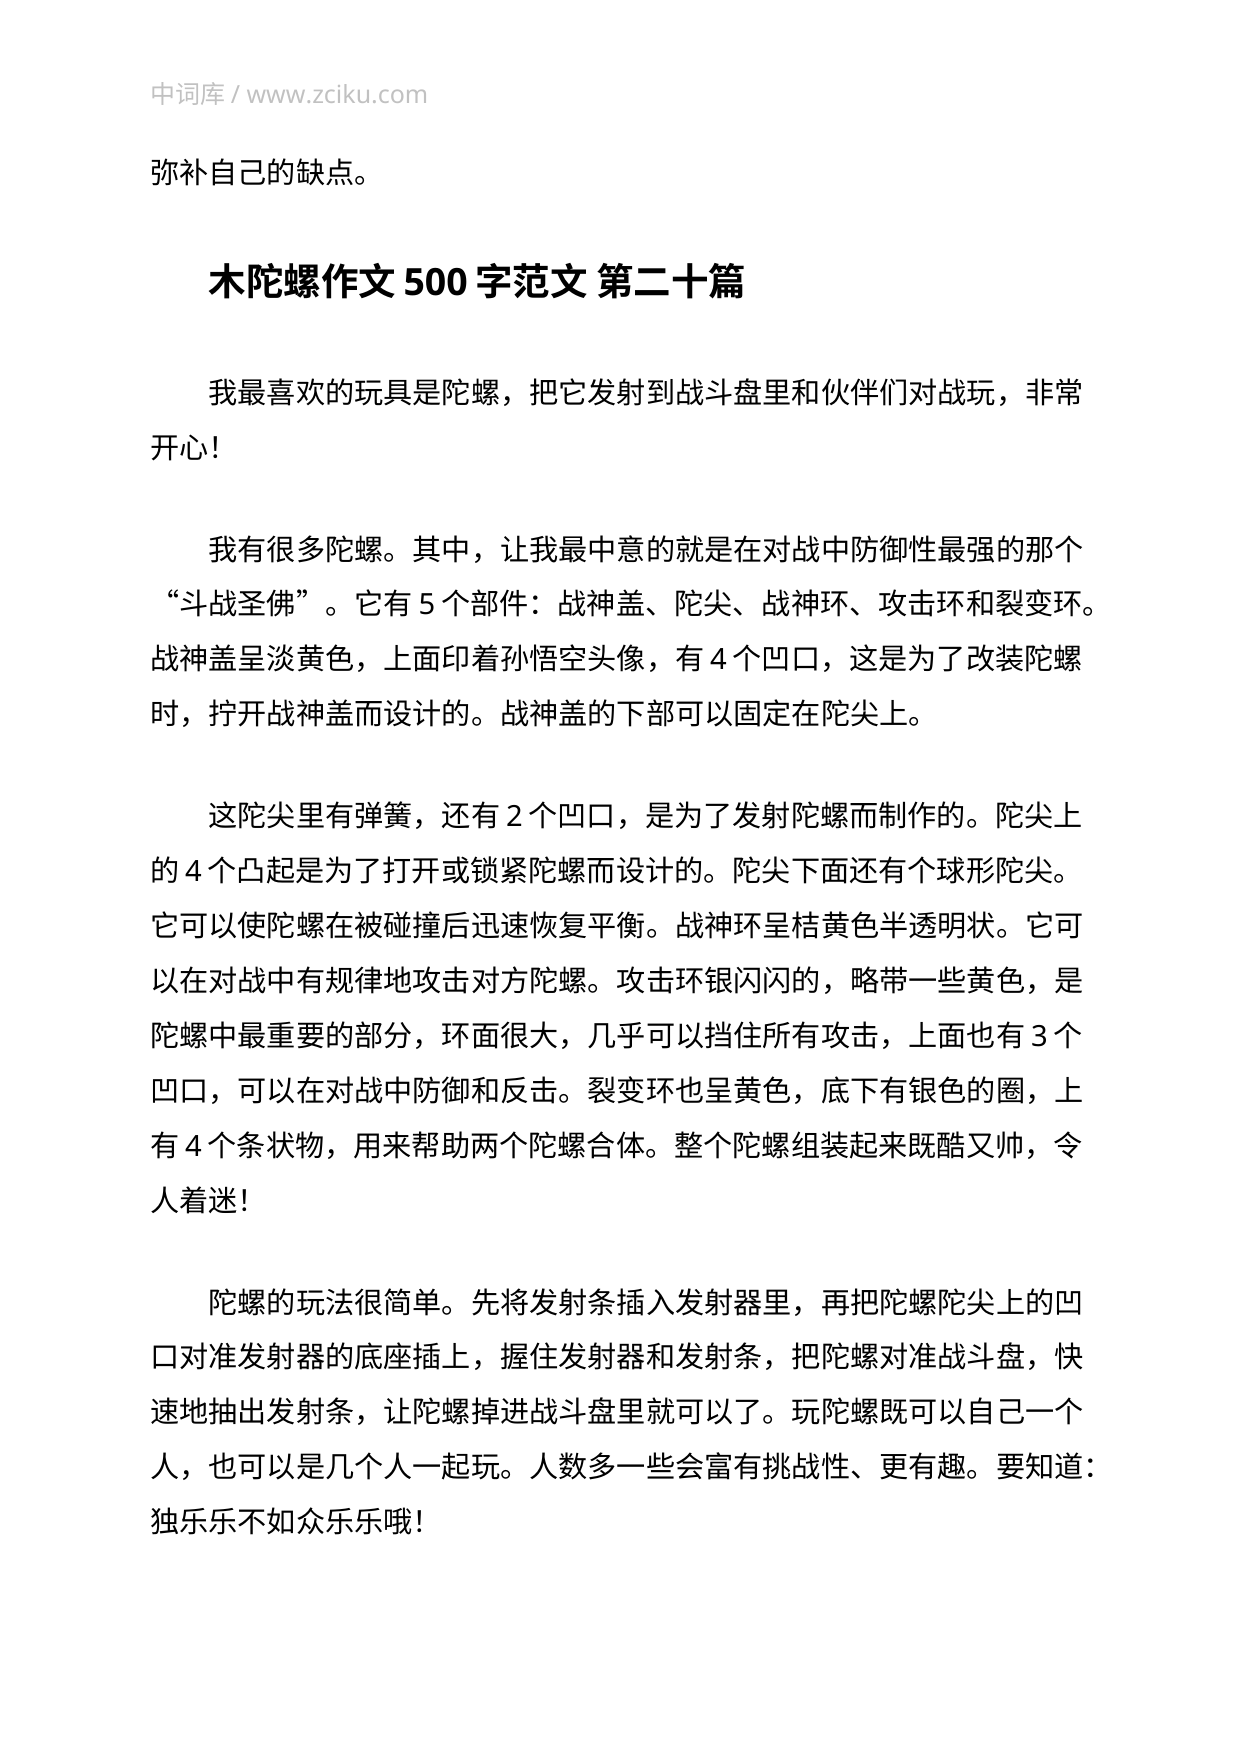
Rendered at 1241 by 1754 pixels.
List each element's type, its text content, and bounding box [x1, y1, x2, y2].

text 我有很多陀螺。其中，让我最中意的就是在对战中防御性最强的那个“斗战圣佛”。它有5个部件：战神盖、陀尖、战神环、攻击环和裂变环。战神盖呈淡黄色，上面印着孙悟空头像，有4个凹口，这是为了改装陀螺时，拧开战神盖而设计的。战神盖的下部可以固定在陀尖上。 [150, 526, 1090, 733]
text 这陀尖里有弹簧，还有2个凹口，是为了发射陀螺而制作的。陀尖上的4个凸起是为了打开或锁紧陀螺而设计的。陀尖下面还有个球形陀尖。它可以使陀螺在被碰撞后迅速恢复平衡。战神环呈桔黄色半透明状。它可以在对战中有规律地攻击对方陀螺。攻击环银闪闪的，略带一些黄色，是陀螺中最重要的部分，环面很大，几乎可以挡住所有攻击，上面也有3个凹口，可以在对战中防御和反击。裂变环也呈黄色，底下有银色的圈，上有4个条状物，用来帮助两个陀螺合体。整个陀螺组装起来既酷又帅，令人着迷！ [150, 793, 1090, 1220]
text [150, 150, 1090, 192]
text 我最喜欢的玩具是陀螺，把它发射到战斗盘里和伙伴们对战玩，非常开心！ [150, 369, 1090, 467]
text 陀螺的玩法很简单。先将发射条插入发射器里，再把陀螺陀尖上的凹口对准发射器的底座插上，握住发射器和发射条，把陀螺对准战斗盘，快速地抽出发射条，让陀螺掉进战斗盘里就可以了。玩陀螺既可以自己一个人，也可以是几个人一起玩。人数多一些会富有挑战性、更有趣。要知道：独乐乐不如众乐乐哦！ [150, 1279, 1090, 1541]
text 木陀螺作文500字范文 第二十篇 [150, 252, 1090, 306]
